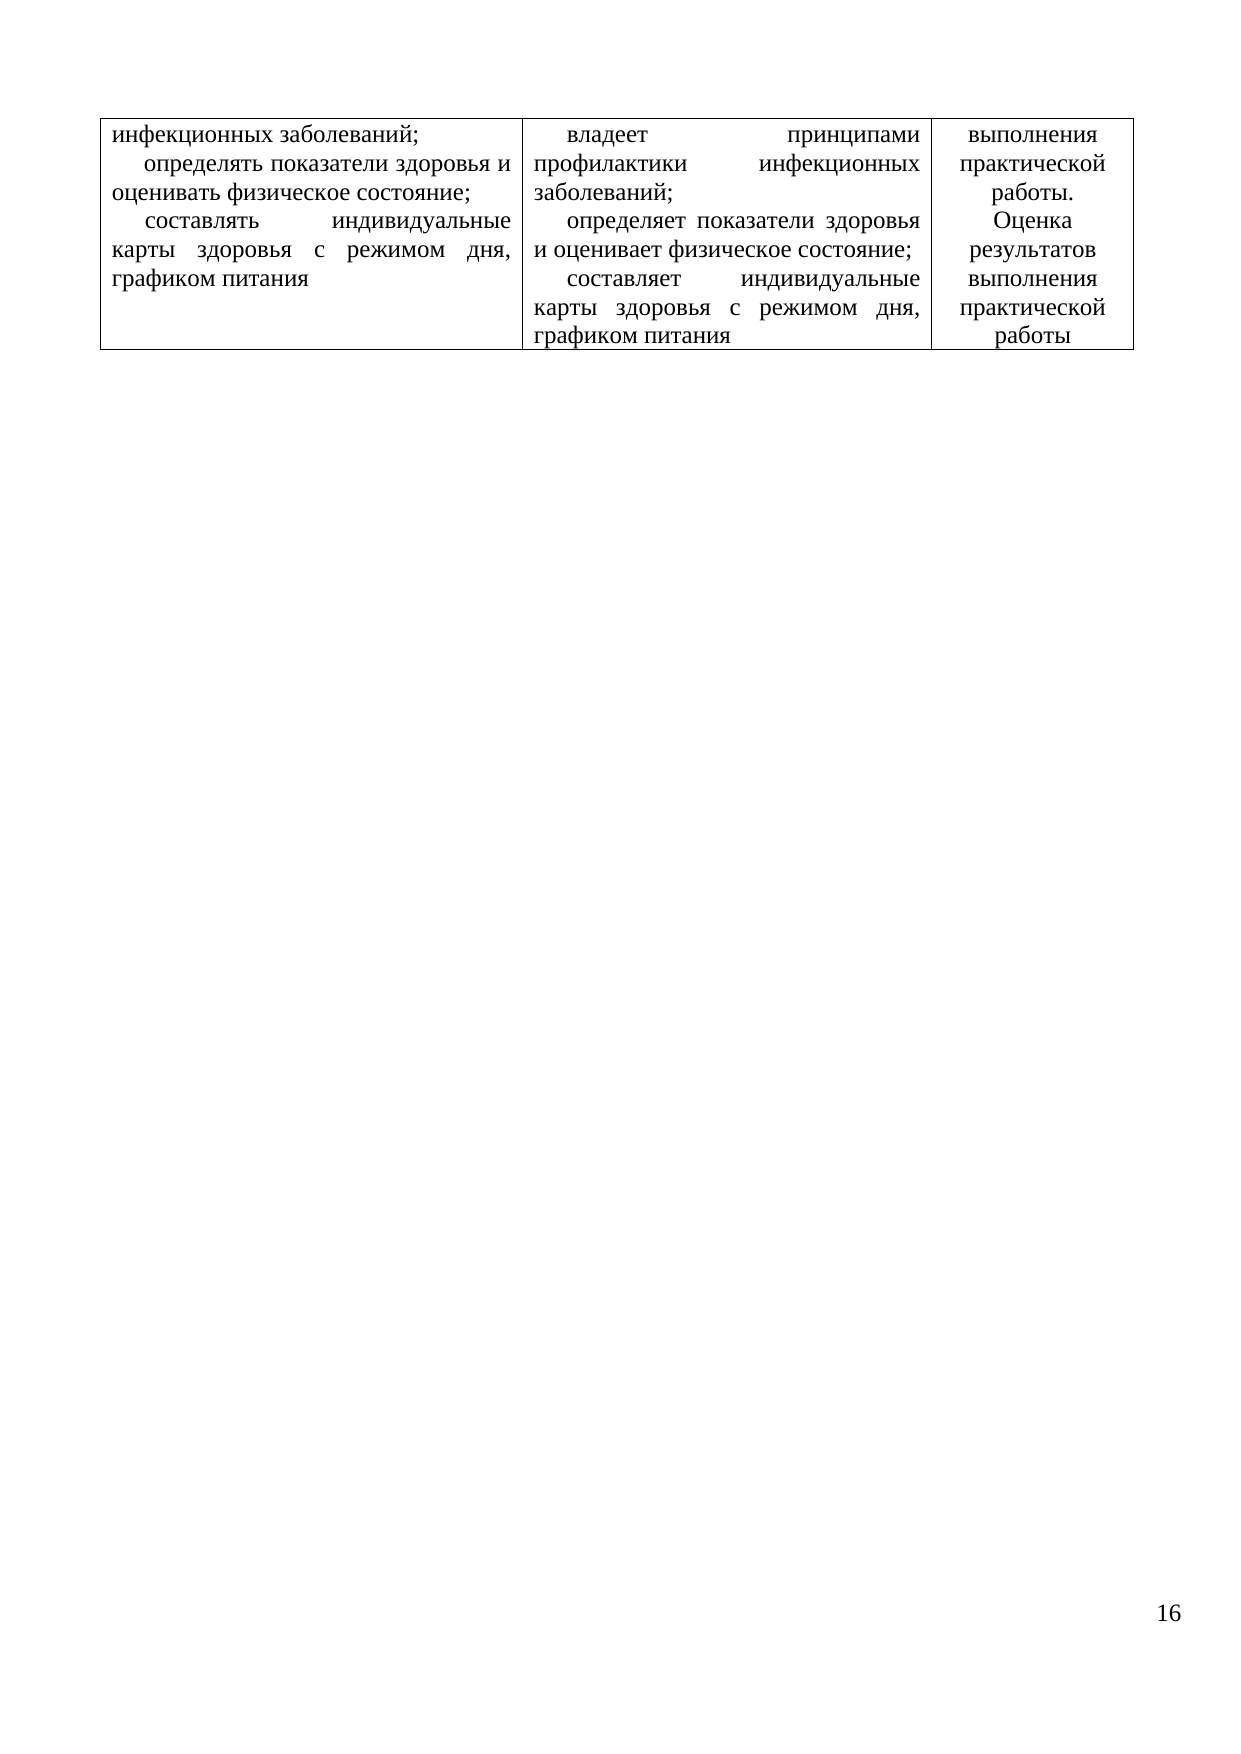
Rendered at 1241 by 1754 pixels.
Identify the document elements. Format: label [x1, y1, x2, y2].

table_cell [932, 119, 1133, 349]
table_cell [523, 119, 931, 349]
table_cell [101, 119, 522, 349]
